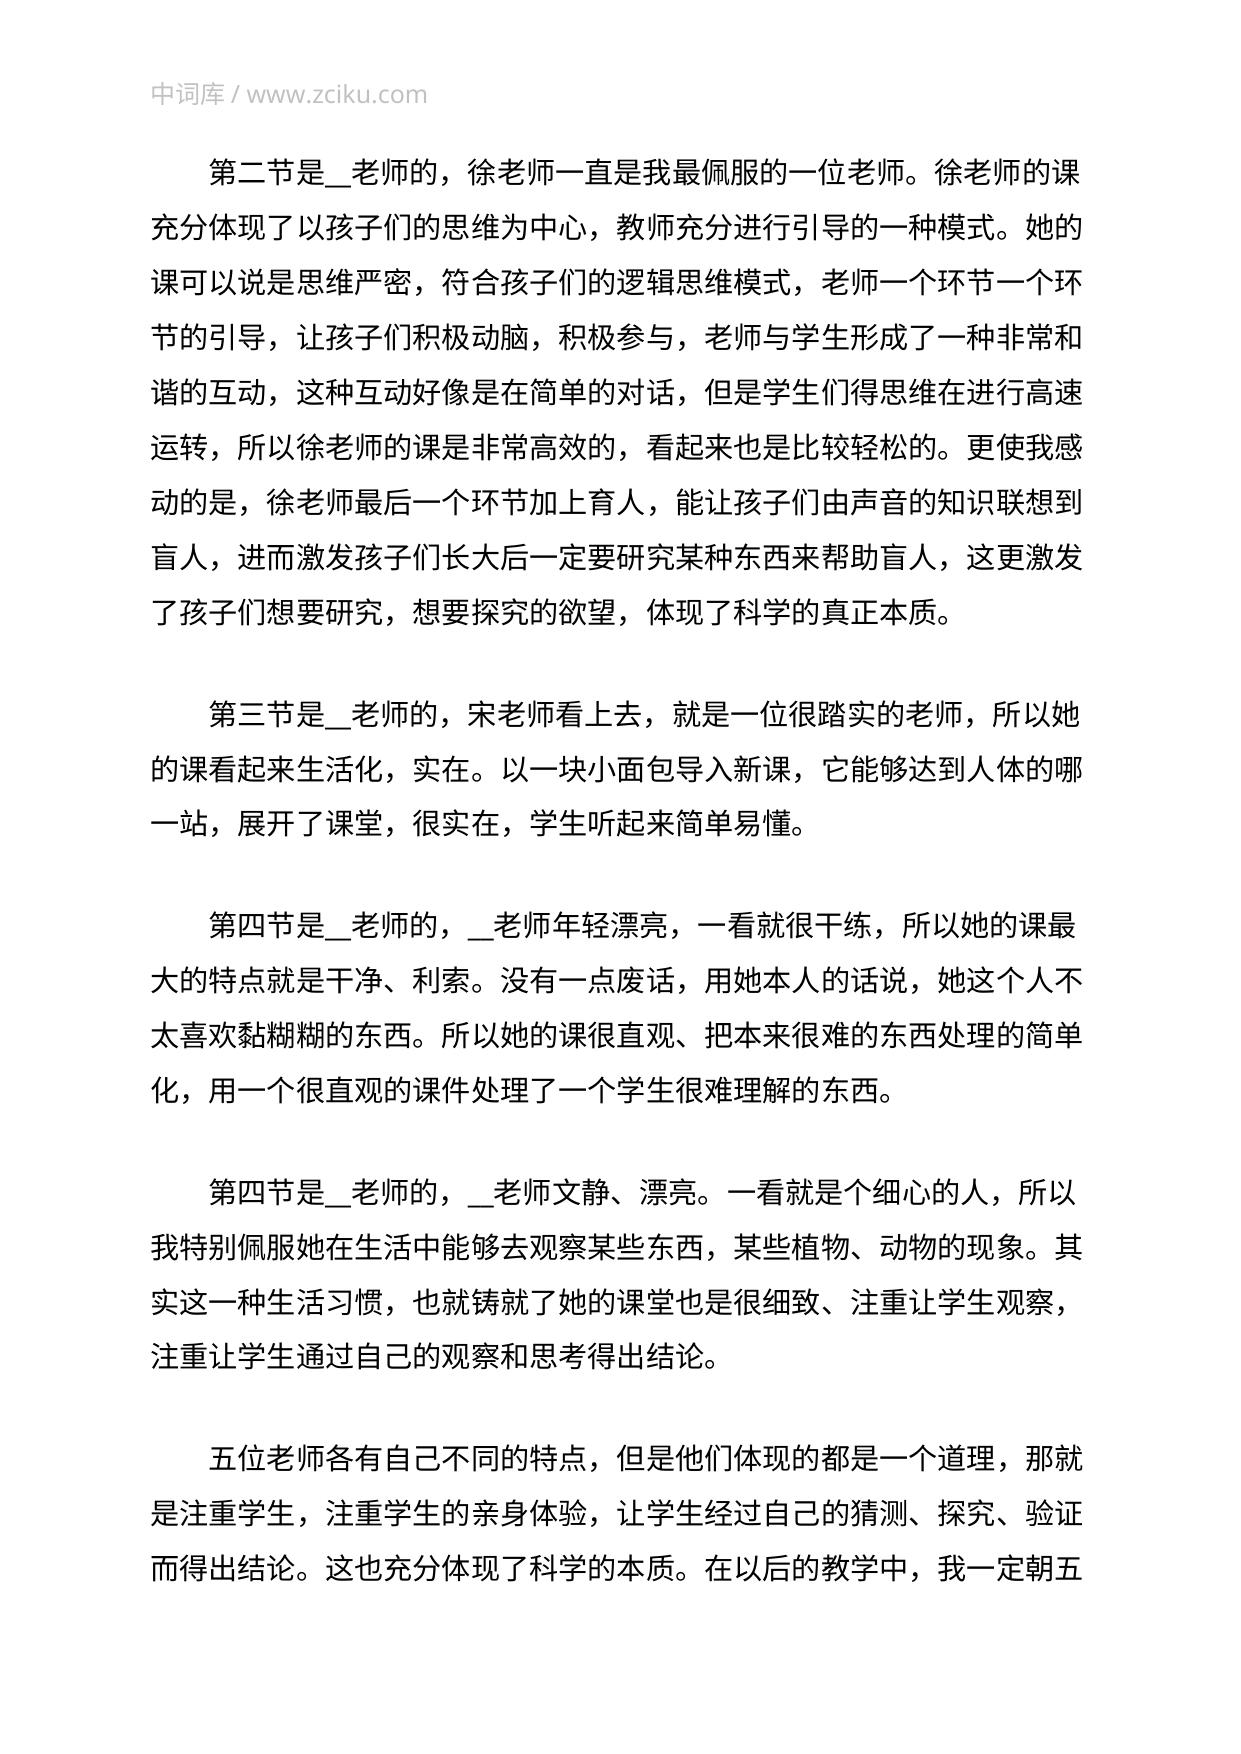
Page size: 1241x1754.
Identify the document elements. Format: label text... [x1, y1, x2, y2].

text 第二节是__老师的，徐老师一直是我最佩服的一位老师。徐老师的课充分体现了以孩子们的思维为中心，教师充分进行引导的一种模式。她的课可以说是思维严密，符合孩子们的逻辑思维模式，老师一个环节一个环节的引导，让孩子们积极动脑，积极参与，老师与学生形成了一种非常和谐的互动，这种互动好像是在简单的对话，但是学生们得思维在进行高速运转，所以徐老师的课是非常高效的，看起来也是比较轻松的。更使我感动的是，徐老师最后一个环节加上育人，能让孩子们由声音的知识联想到盲人，进而激发孩子们长大后一定要研究某种东西来帮助盲人，这更激发了孩子们想要研究，想要探究的欲望，体现了科学的真正本质。 [150, 150, 1090, 632]
text 第四节是__老师的，__老师文静、漂亮。一看就是个细心的人，所以我特别佩服她在生活中能够去观察某些东西，某些植物、动物的现象。其实这一种生活习惯，也就铸就了她的课堂也是很细致、注重让学生观察，注重让学生通过自己的观察和思考得出结论。 [150, 1169, 1090, 1376]
text 第三节是__老师的，宋老师看上去，就是一位很踏实的老师，所以她的课看起来生活化，实在。以一块小面包导入新课，它能够达到人体的哪一站，展开了课堂，很实在，学生听起来简单易懂。 [150, 691, 1090, 843]
text 第四节是__老师的，__老师年轻漂亮，一看就很干练，所以她的课最大的特点就是干净、利索。没有一点废话，用她本人的话说，她这个人不太喜欢黏糊糊的东西。所以她的课很直观、把本来很难的东西处理的简单化，用一个很直观的课件处理了一个学生很难理解的东西。 [150, 903, 1090, 1110]
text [150, 1436, 1090, 1588]
